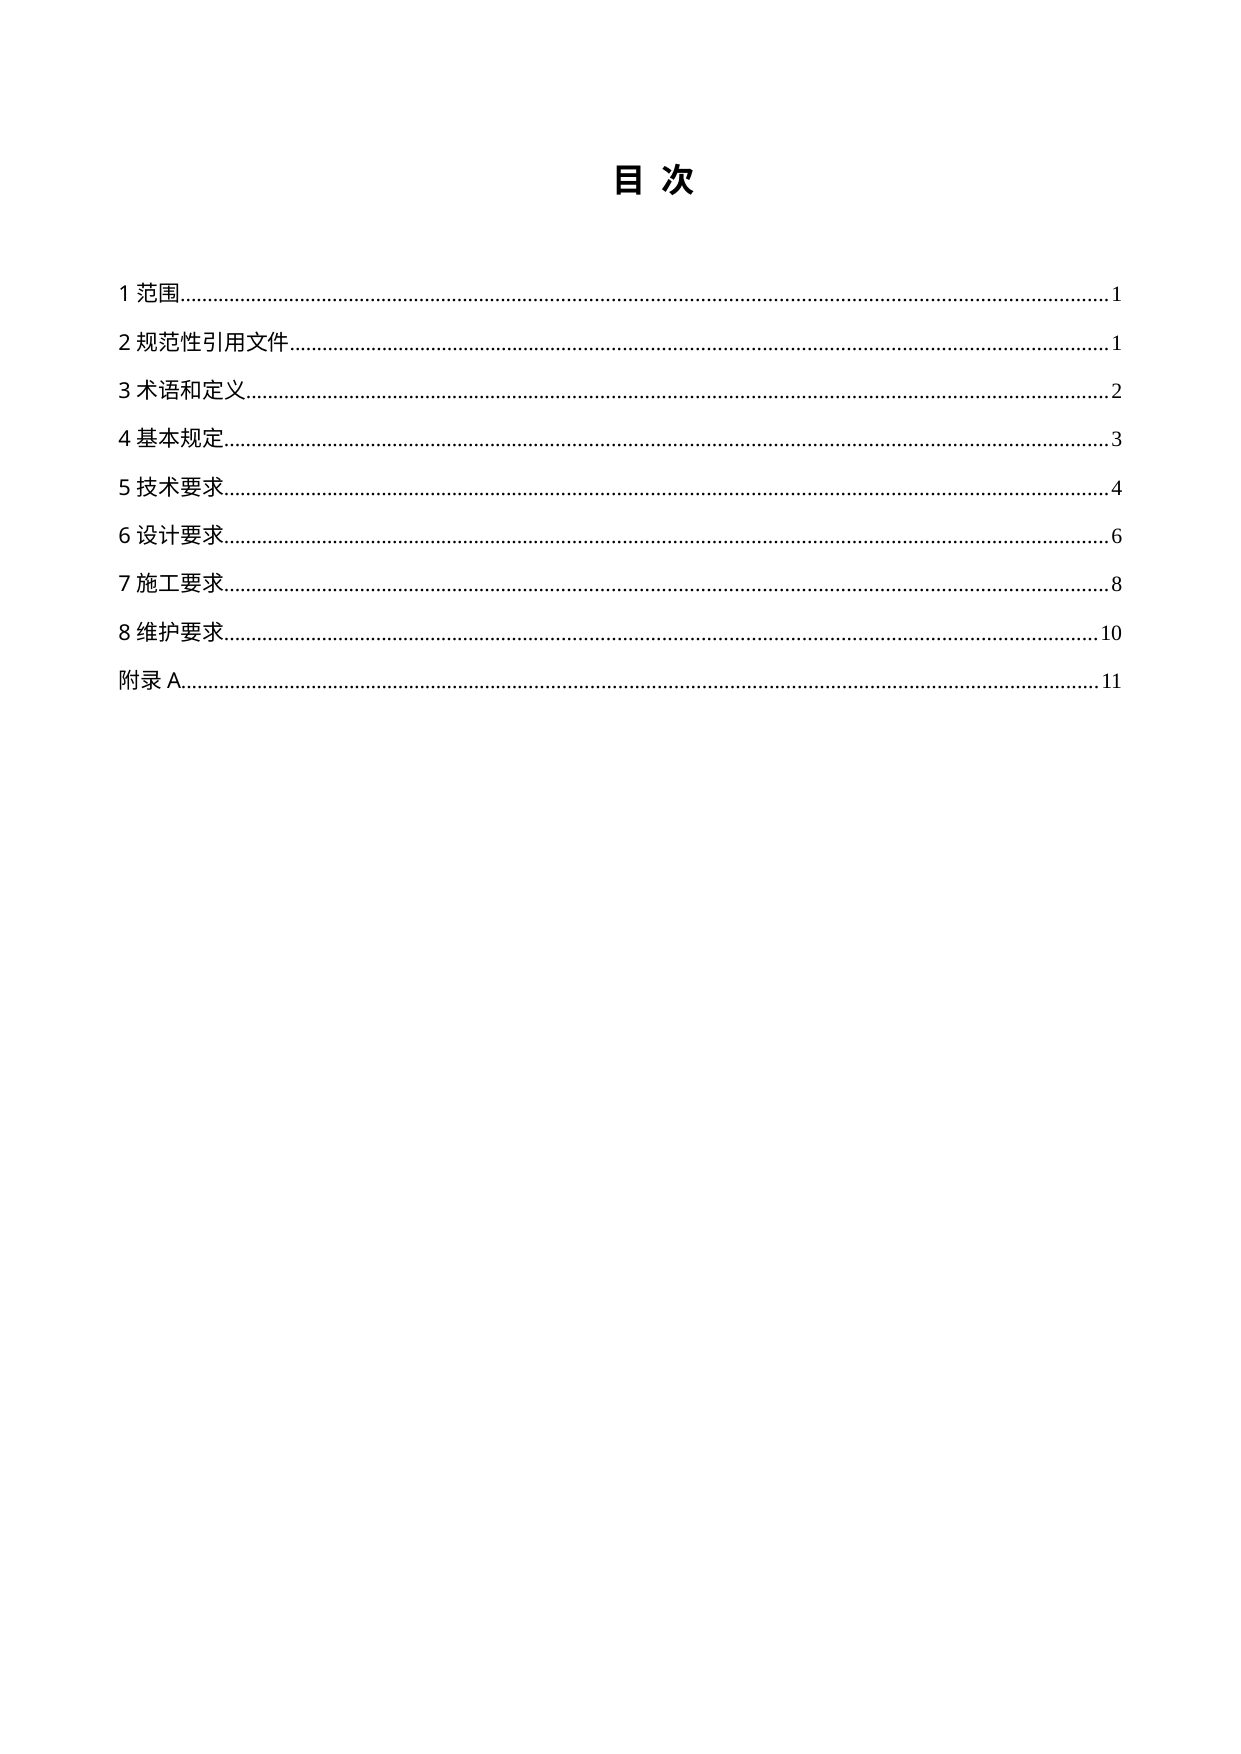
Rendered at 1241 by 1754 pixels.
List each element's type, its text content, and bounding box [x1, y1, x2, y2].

text 2 规范性引用文件 1 [118, 324, 1122, 357]
text 3 术语和定义 2 [118, 372, 1122, 405]
text 5 技术要求 4 [118, 469, 1122, 502]
text 8 维护要求 10 [118, 614, 1122, 647]
text 7 施工要求 8 [118, 566, 1122, 598]
text 4 基本规定 3 [118, 421, 1122, 453]
text 附录 A 11 [118, 662, 1122, 695]
text 6 设计要求 6 [118, 517, 1122, 550]
text 1 范围 1 [118, 276, 1122, 308]
text 目 次 [118, 146, 1122, 211]
